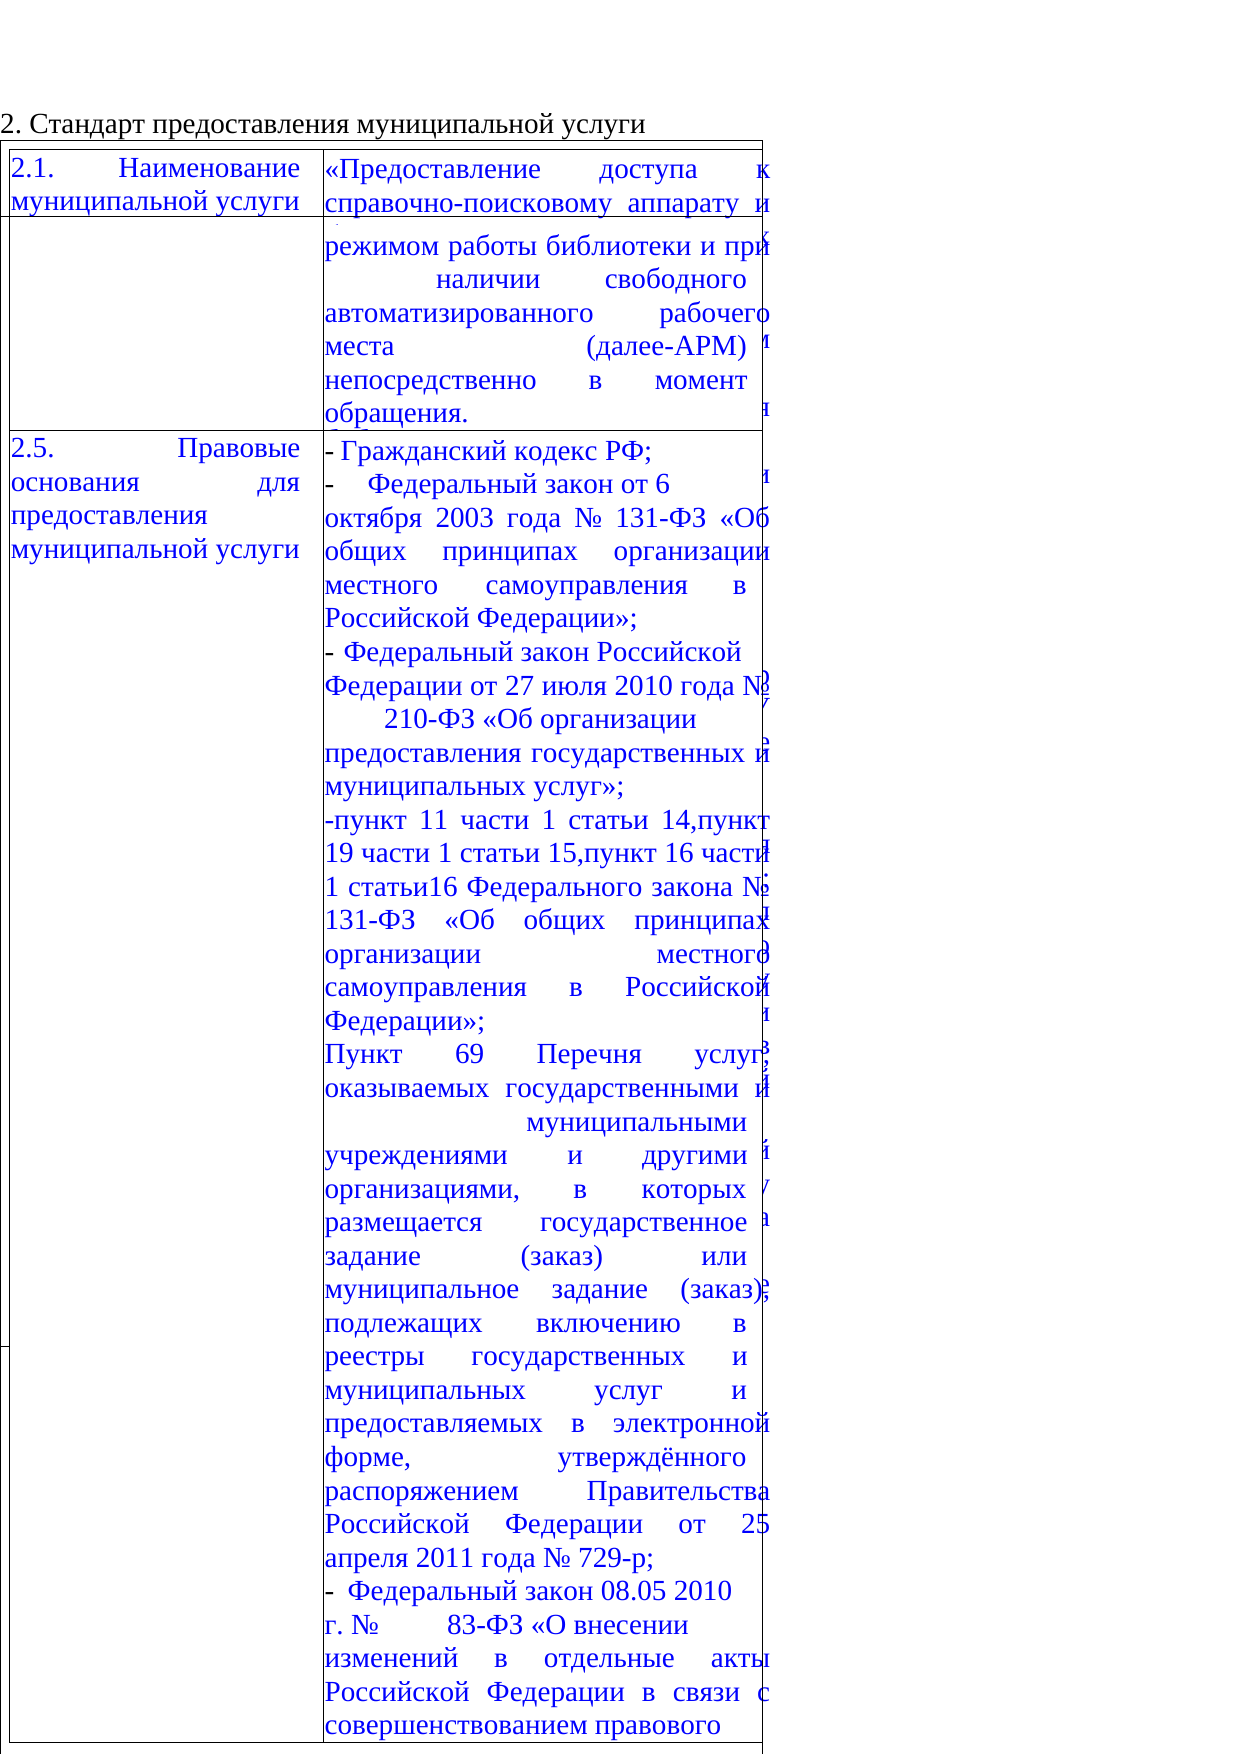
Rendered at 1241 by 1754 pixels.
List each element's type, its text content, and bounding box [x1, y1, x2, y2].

table_header «Предоставление доступа к справочно-поисковому аппарату и базам данных муниципальных библиотек» [324, 150, 762, 216]
text 2. Стандарт предоставления муниципальной услуги [0, 108, 1240, 140]
table_cell Гражданский кодекс РФ; Федеральный закон от 6 октября 2003 года № 131-ФЗ «Об общих принципах организации местного самоуправления в Российской Федерации»; Федеральный закон Российской Федерации от 27 июля 2010 года № 210-ФЗ «Об организации предоставления государственных и муниципальных услуг»; -пункт 11 части 1 статьи 14,пункт 19 части 1 статьи 15,пункт 16 части 1 статьи16 Федерального закона № 131-ФЗ «Об общих принципах организации местного самоуправления в Российской Федерации»; Пункт 69 Перечня услуг, оказываемых государственными и муниципальными учреждениями и другими организациями, в которых размещается государственное задание (заказ) или муниципальное задание (заказ), подлежащих включению в реестры государственных и муниципальных услуг и предоставляемых в электронной форме, утверждённого распоряжением Правительства Российской Федерации от 25 апреля 2011 года № 729-р; Федеральный закон 08.05 2010 г. № 83-ФЗ «О внесении изменений в отдельные акты Российской Федерации в связи с совершенствованием правового [324, 431, 762, 1742]
table_header режимом работы библиотеки и при наличии свободного автоматизированного рабочего места (далее-АРМ) непосредственно в момент обращения. [324, 225, 762, 429]
table_header 2.1. Наименование муниципальной услуги [10, 150, 323, 216]
table_header [10, 225, 323, 429]
table_cell 2.5. Правовые основания для предоставления муниципальной услуги [10, 431, 323, 1742]
